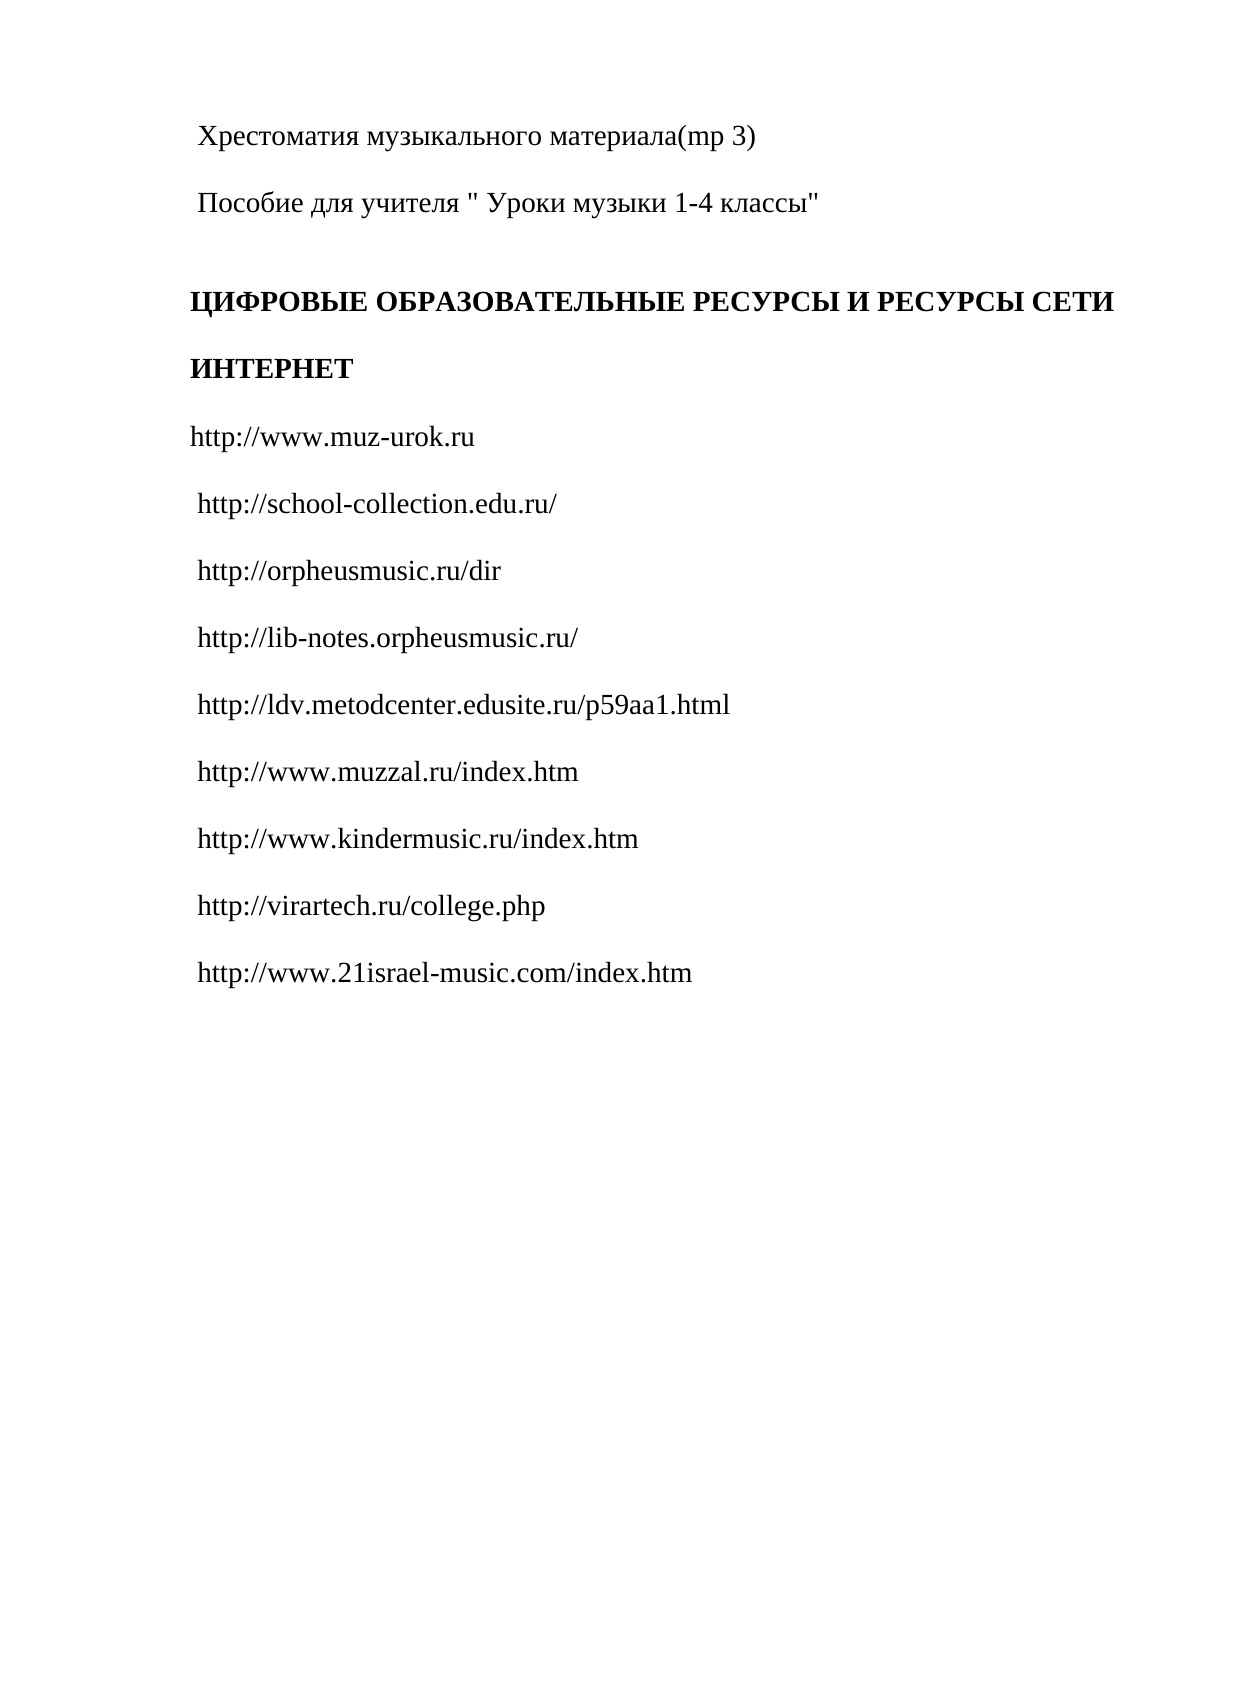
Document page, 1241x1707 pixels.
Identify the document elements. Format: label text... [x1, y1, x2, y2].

text ЦИФРОВЫЕ ОБРАЗОВАТЕЛЬНЫЕ РЕСУРСЫ И РЕСУРСЫ СЕТИ ИНТЕРНЕТ [190, 284, 1152, 385]
text http://www.muz-urok.ru http://school-collection.edu.ru/ http://orpheusmusic.ru/dir http://lib-notes.orpheusmusic.ru/ http://ldv.metodcenter.edusite.ru/p59aa1.html http://www.muzzal.ru/index.htm http://www.kindermusic.ru/index.htm http://virartech.ru/college.php http://www.21israel-music.com/index.htm [190, 419, 1152, 989]
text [190, 118, 1152, 219]
